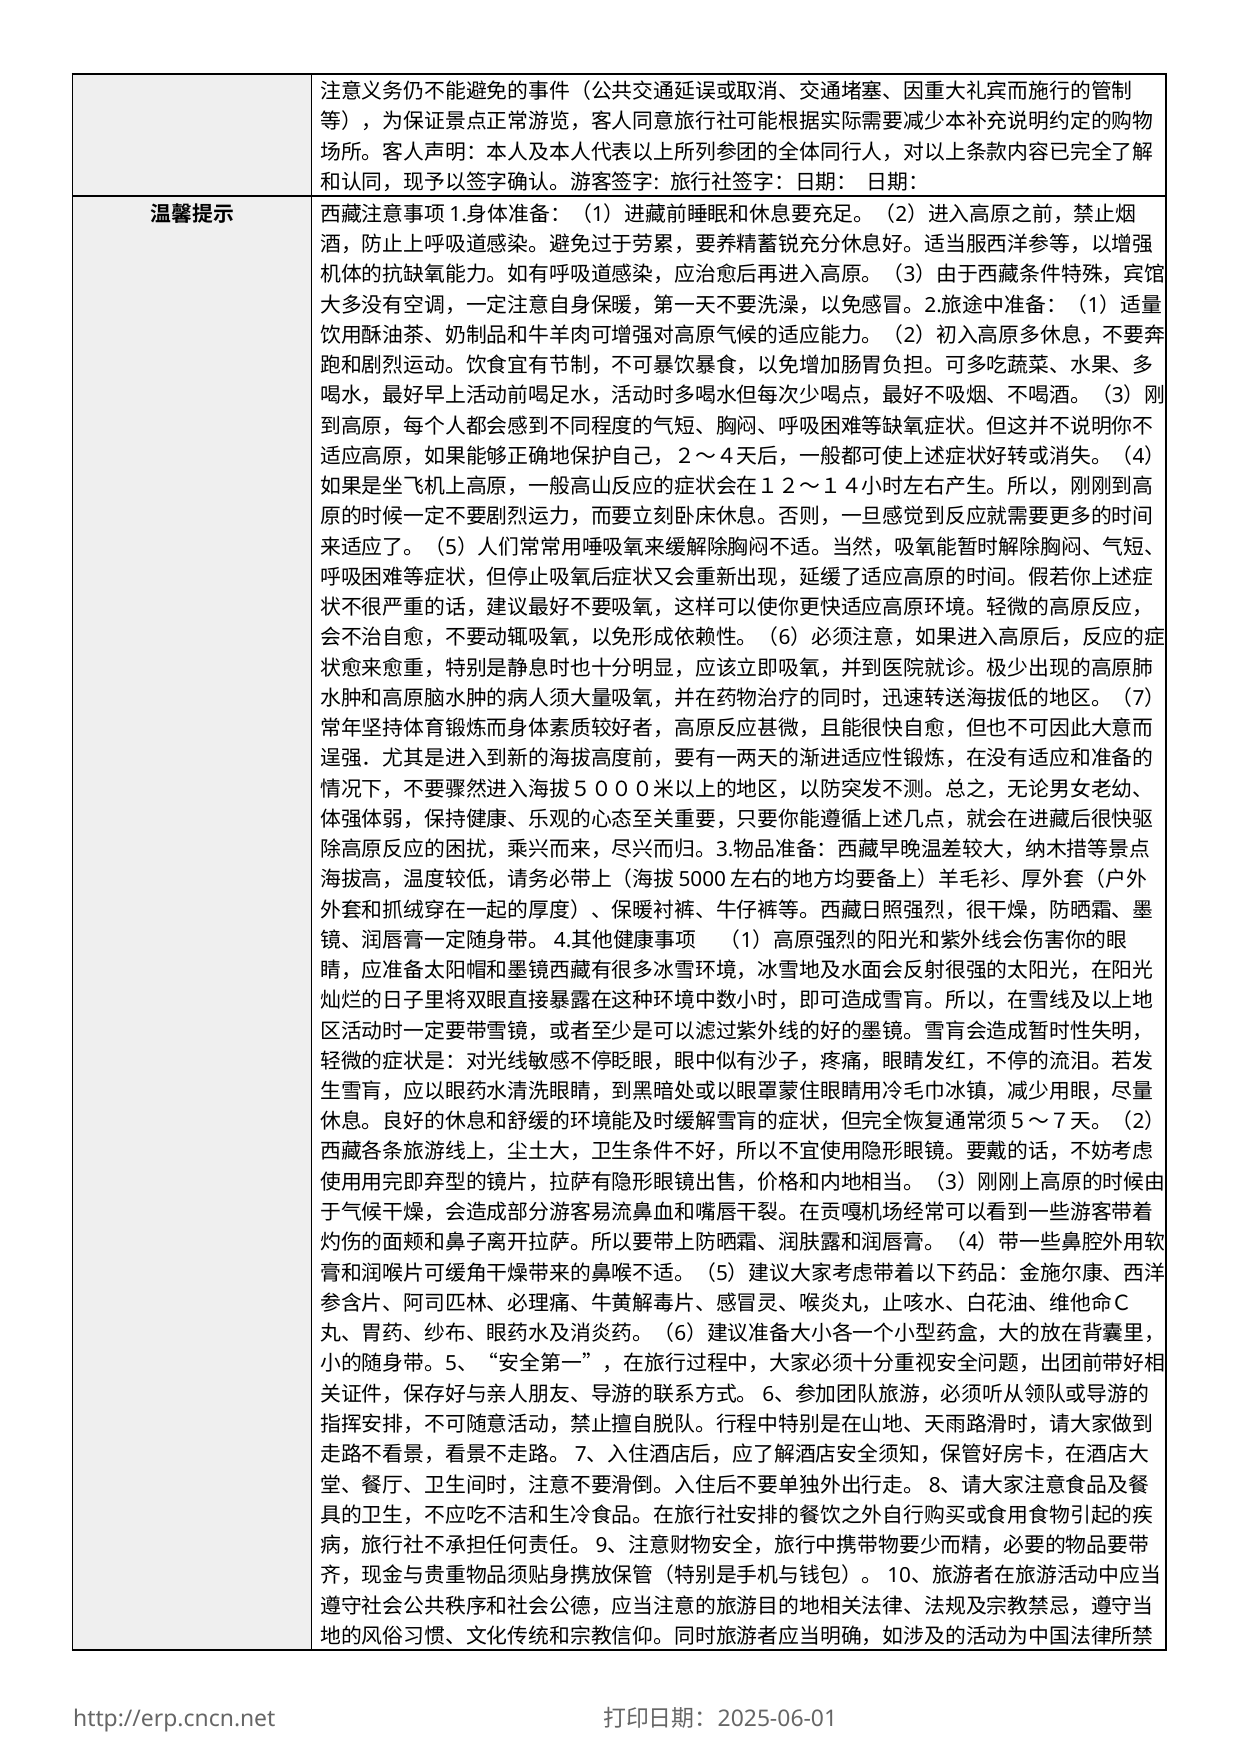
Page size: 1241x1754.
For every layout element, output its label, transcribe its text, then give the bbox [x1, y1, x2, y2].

table_cell 温馨提示 [73, 197, 311, 1649]
table_header 预订须知 [73, 75, 311, 195]
table_cell 西藏注意事项 [312, 197, 1165, 1649]
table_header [312, 75, 1165, 195]
